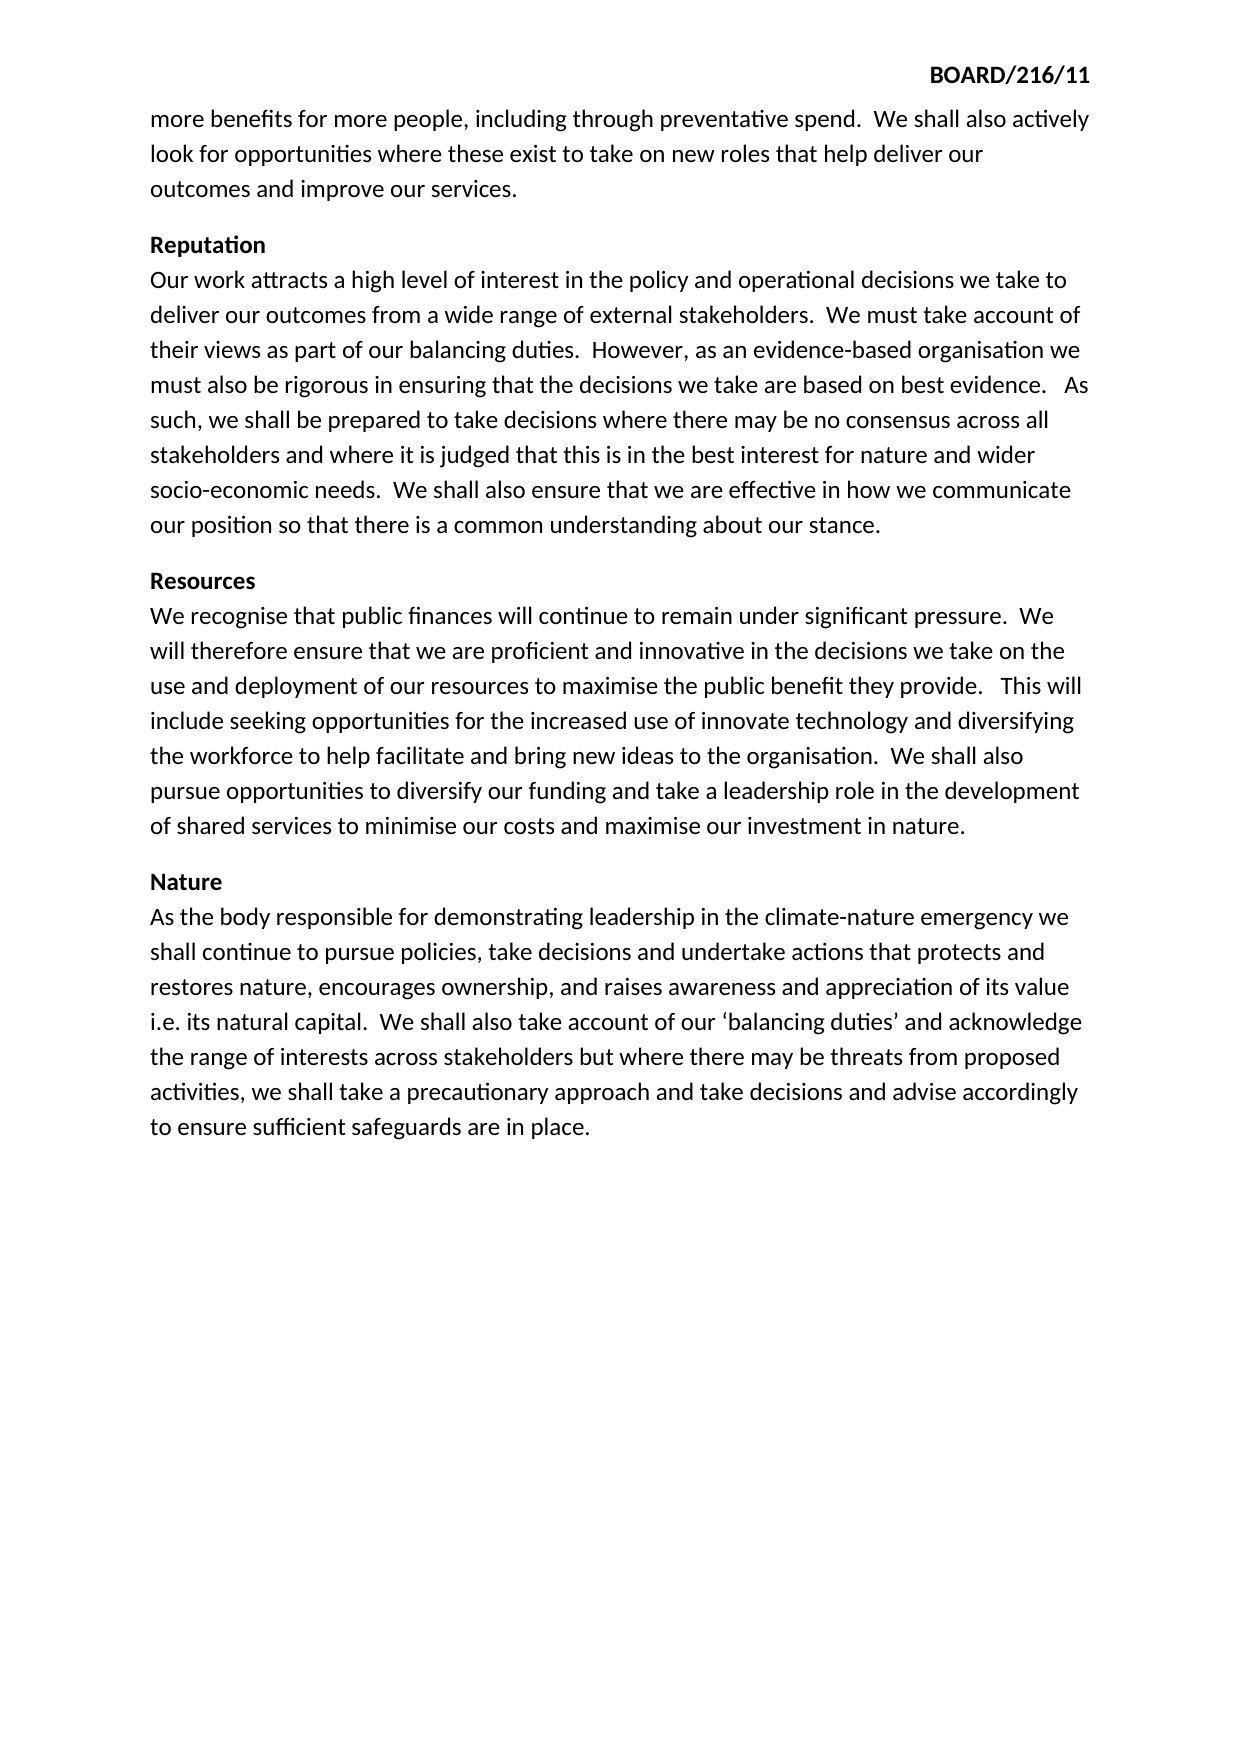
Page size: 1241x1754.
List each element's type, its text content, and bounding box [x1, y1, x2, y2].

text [150, 103, 1090, 204]
text As the body responsible for demonstrating leadership in the climate-nature emergency we shall continue to pursue policies, take decisions and undertake actions that protects and restores nature, encourages ownership, and raises awareness and appreciation of its value i.e. its natural capital. We shall also take account of our ‘balancing duties’ and acknowledge the range of interests across stakeholders but where there may be threats from proposed activities, we shall take a precautionary approach and take decisions and advise accordingly to ensure sufficient safeguards are in place. [150, 901, 1090, 1141]
subtitle Resources [150, 565, 1090, 596]
subtitle Nature [150, 866, 1090, 896]
subtitle Reputation [150, 229, 1090, 260]
text We recognise that public finances will continue to remain under significant pressure. We will therefore ensure that we are proficient and innovative in the decisions we take on the use and deployment of our resources to maximise the public benefit they provide. This will include seeking opportunities for the increased use of innovate technology and diversifying the workforce to help facilitate and bring new ideas to the organisation. We shall also pursue opportunities to diversify our funding and take a leadership role in the development of shared services to minimise our costs and maximise our investment in nature. [150, 600, 1090, 841]
text Our work attracts a high level of interest in the policy and operational decisions we take to deliver our outcomes from a wide range of external stakeholders. We must take account of their views as part of our balancing duties. However, as an evidence-based organisation we must also be rigorous in ensuring that the decisions we take are based on best evidence. As such, we shall be prepared to take decisions where there may be no consensus across all stakeholders and where it is judged that this is in the best interest for nature and wider socio-economic needs. We shall also ensure that we are effective in how we communicate our position so that there is a common understanding about our stance. [150, 264, 1090, 540]
